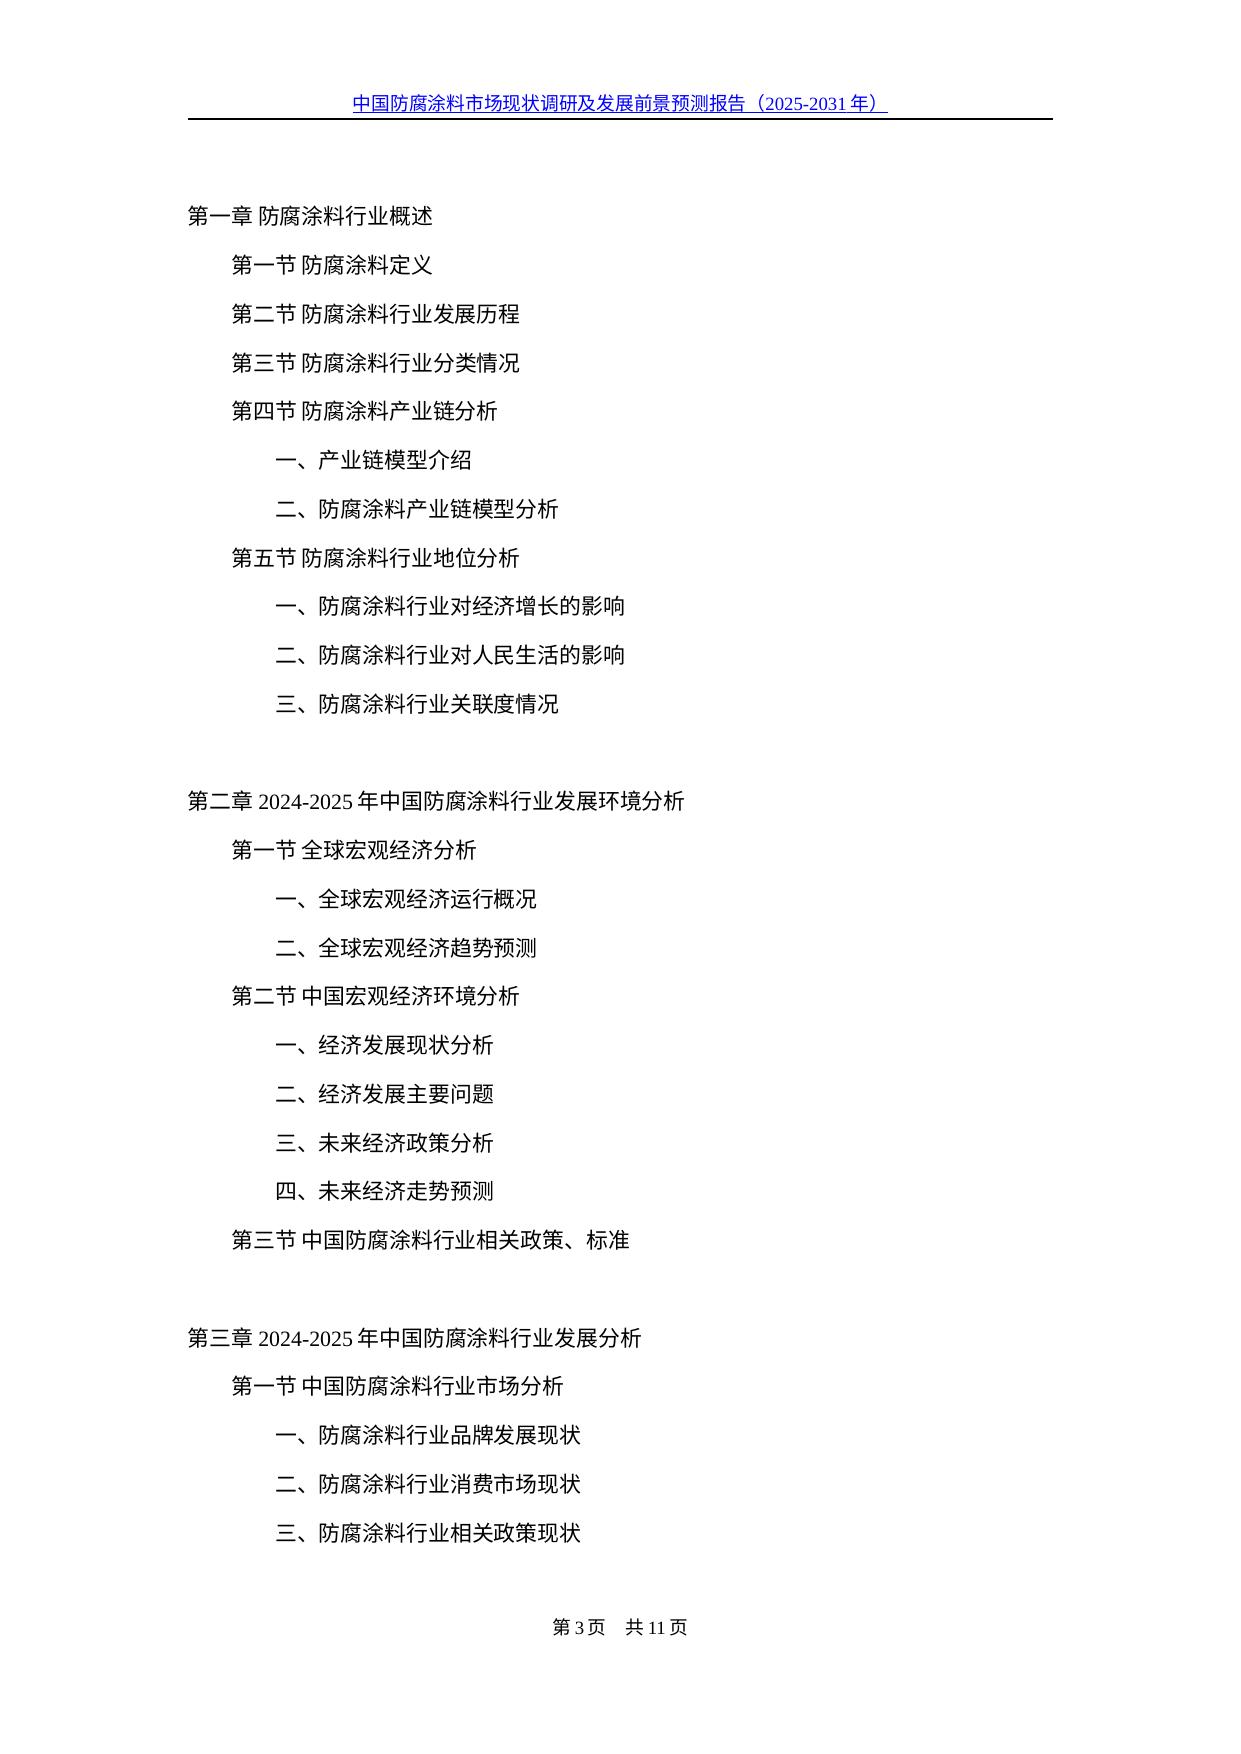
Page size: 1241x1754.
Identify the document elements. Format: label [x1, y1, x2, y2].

text [187, 150, 1053, 1548]
